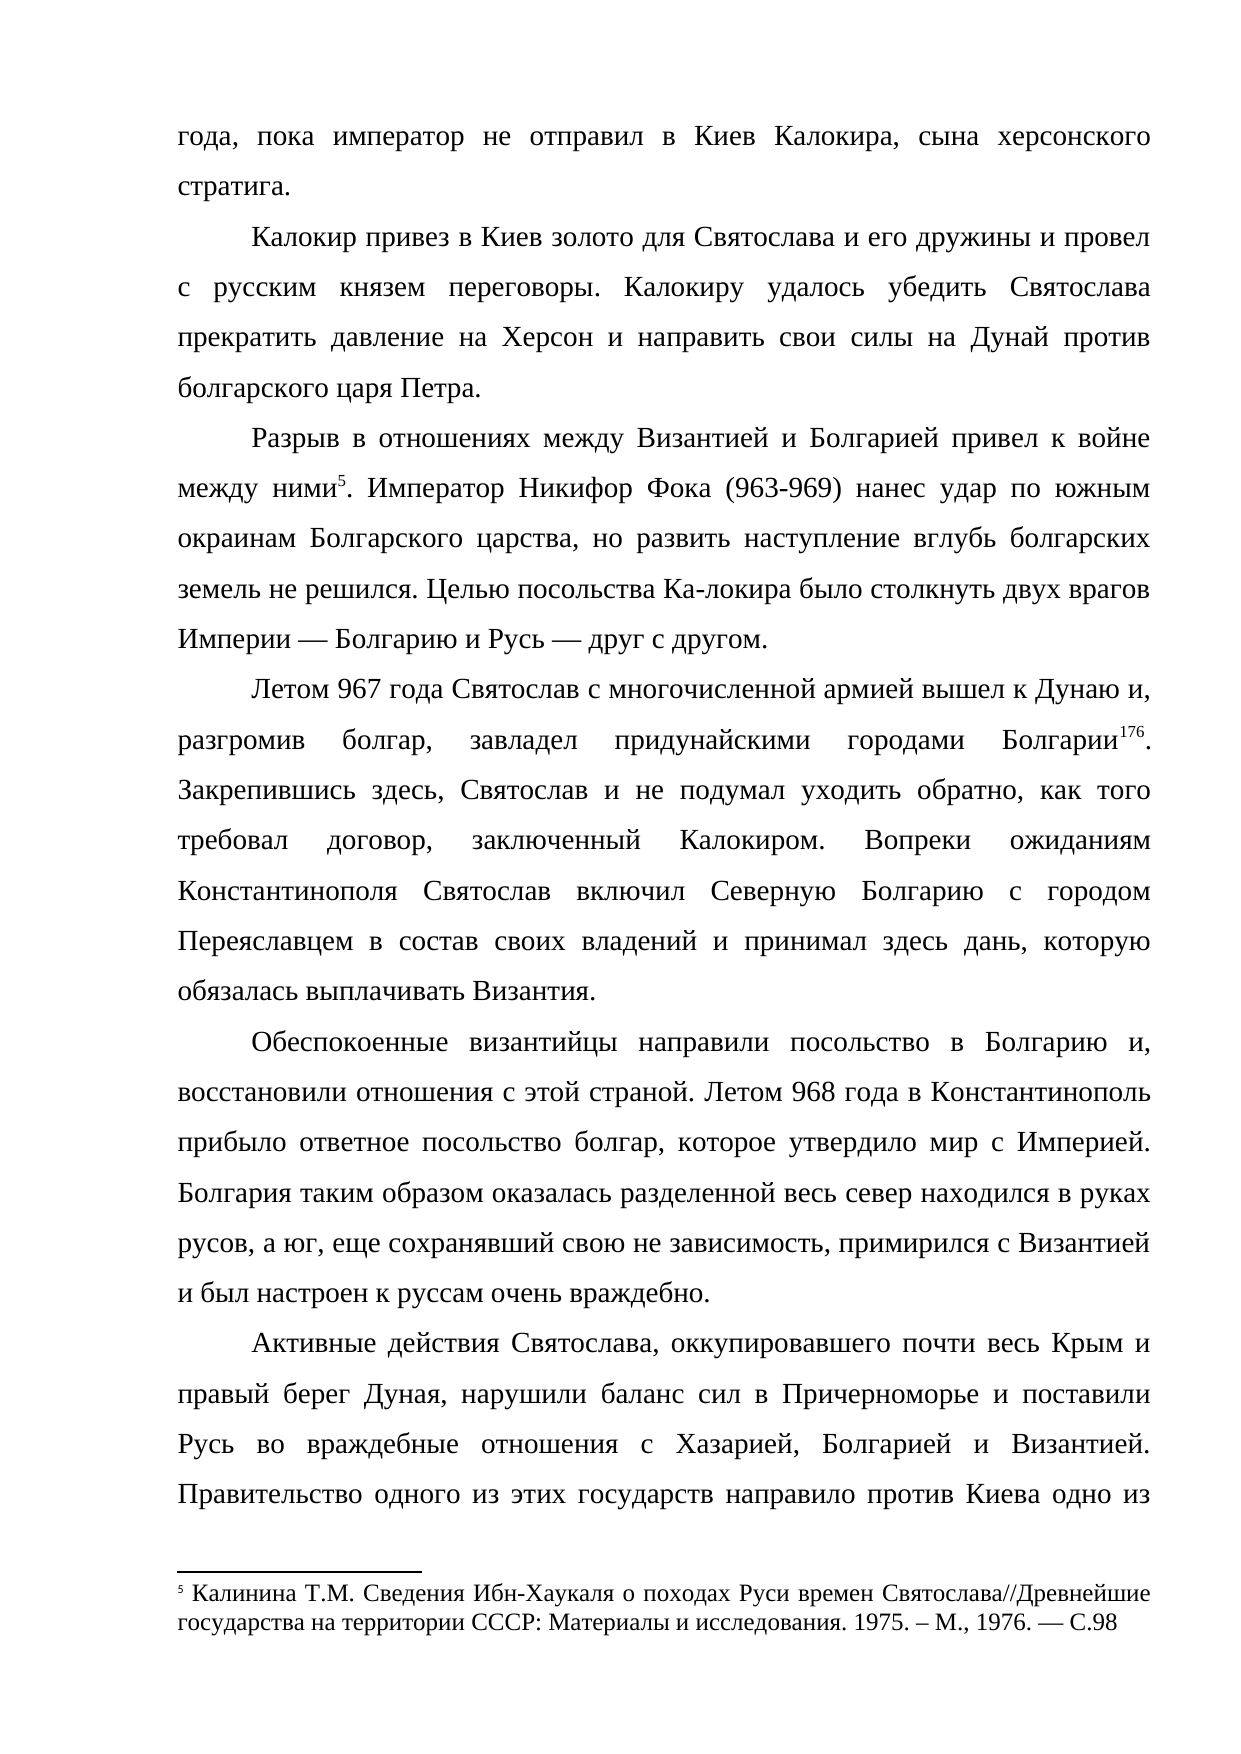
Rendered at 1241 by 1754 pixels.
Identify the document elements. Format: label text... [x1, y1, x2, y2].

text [177, 118, 1152, 202]
text Разрыв в отношениях между Византией и Болгарией привел к войне между ними. Император Никифор Фока (963-969) нанес удар по южным окраинам Болгарского царства, но развить наступление вглубь болгарских земель не решился. Целью посольства Ка-локира было столкнуть двух врагов Империи — Болгарию и Русь — друг с другом. [177, 420, 1152, 655]
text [177, 1326, 1152, 1510]
text Обеспокоенные византийцы направили посольство в Болгарию и, восстановили отношения с этой страной. Летом 968 года в Константинополь прибыло ответное посольство болгар, которое утвердило мир с Империей. Болгария таким образом оказалась разделенной весь север находился в руках русов, а юг, еще сохранявший свою не зависимость, примирился с Византией и был настроен к руссам очень враждебно. [177, 1024, 1152, 1309]
text Летом 967 года Святослав с многочисленной армией вышел к Дунаю и, разгромив болгар, завладел придунайскими городами Болгарии176. Закрепившись здесь, Святослав и не подумал уходить обратно, как того требовал договор, заключенный Калокиром. Вопреки ожиданиям Константинополя Святослав включил Северную Болгарию с городом Переяславцем в состав своих владений и принимал здесь дань, которую обязалась выплачивать Византия. [177, 672, 1152, 1007]
text Калокир привез в Киев золото для Святослава и его дружины и провел с русским князем переговоры. Калокиру удалось убедить Святослава прекратить давление на Херсон и направить свои силы на Дунай против болгарского царя Петра. [177, 219, 1152, 403]
